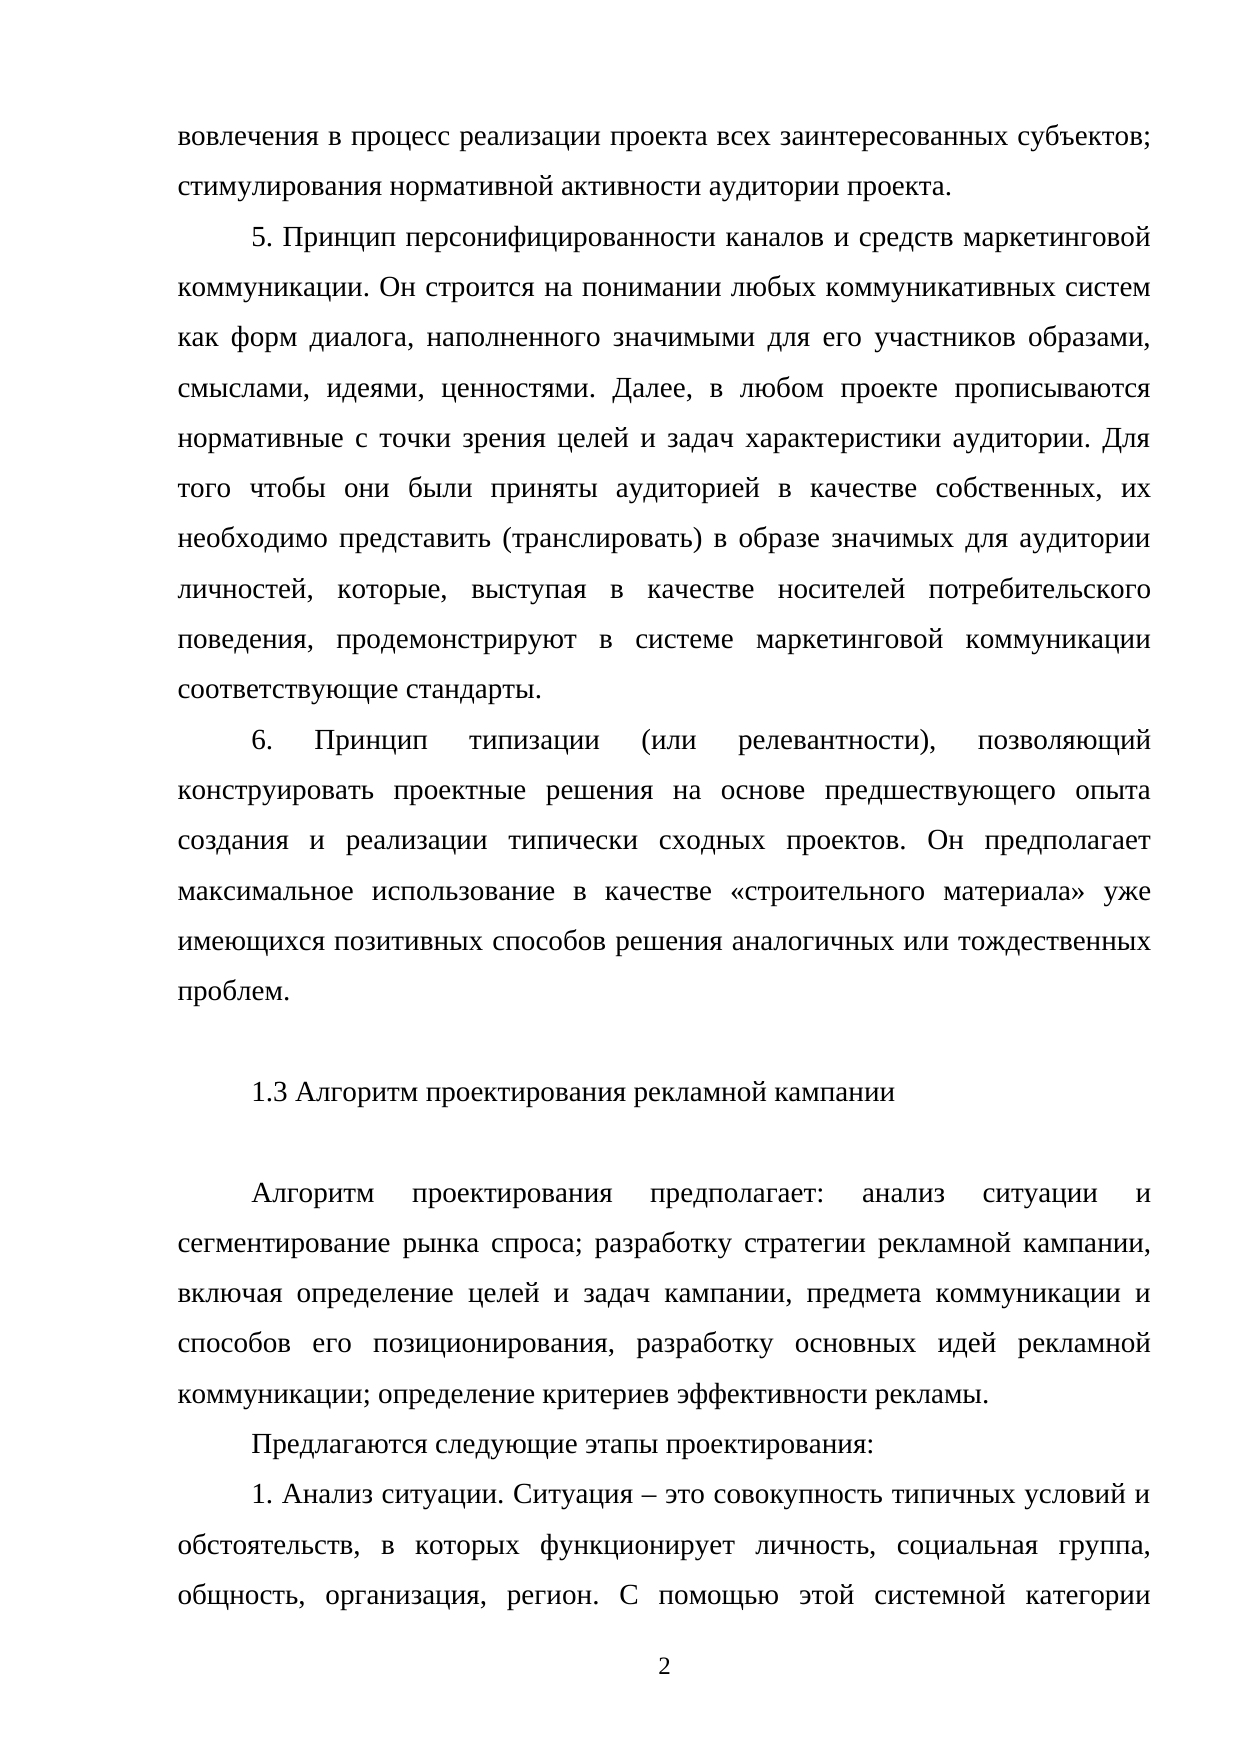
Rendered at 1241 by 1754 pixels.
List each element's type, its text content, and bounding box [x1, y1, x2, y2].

text Алгоритм проектирования предполагает: анализ ситуации и сегментирование рынка спроса; разработку стратегии рекламной кампании, включая определение целей и задач кампании, предмета коммуникации и способов его позиционирования, разработку основных идей рекламной коммуникации; определение критериев эффективности рекламы. [177, 1175, 1152, 1409]
text 6. Принцип типизации (или релевантности), позволяющий конструировать проектные решения на основе предшествующего опыта создания и реализации типически сходных проектов. Он предполагает максимальное использование в качестве «строительного материала» уже имеющихся позитивных способов решения аналогичных или тождественных проблем. [177, 722, 1152, 1007]
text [177, 1477, 1152, 1611]
text 5. Принцип персонифицированности каналов и средств маркетинговой коммуникации. Он строится на понимании любых коммуникативных систем как форм диалога, наполненного значимыми для его участников образами, смыслами, идеями, ценностями. Далее, в любом проекте прописываются нормативные с точки зрения целей и задач характеристики аудитории. Для того чтобы они были приняты аудиторией в качестве собственных, их необходимо представить (транслировать) в образе значимых для аудитории личностей, которые, выступая в качестве носителей потребительского поведения, продемонстрируют в системе маркетинговой коммуникации соответствующие стандарты. [177, 219, 1152, 705]
text Предлагаются следующие этапы проектирования: [177, 1426, 1152, 1460]
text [177, 118, 1152, 202]
subtitle 1.3 Алгоритм проектирования рекламной кампании [177, 1074, 1152, 1108]
